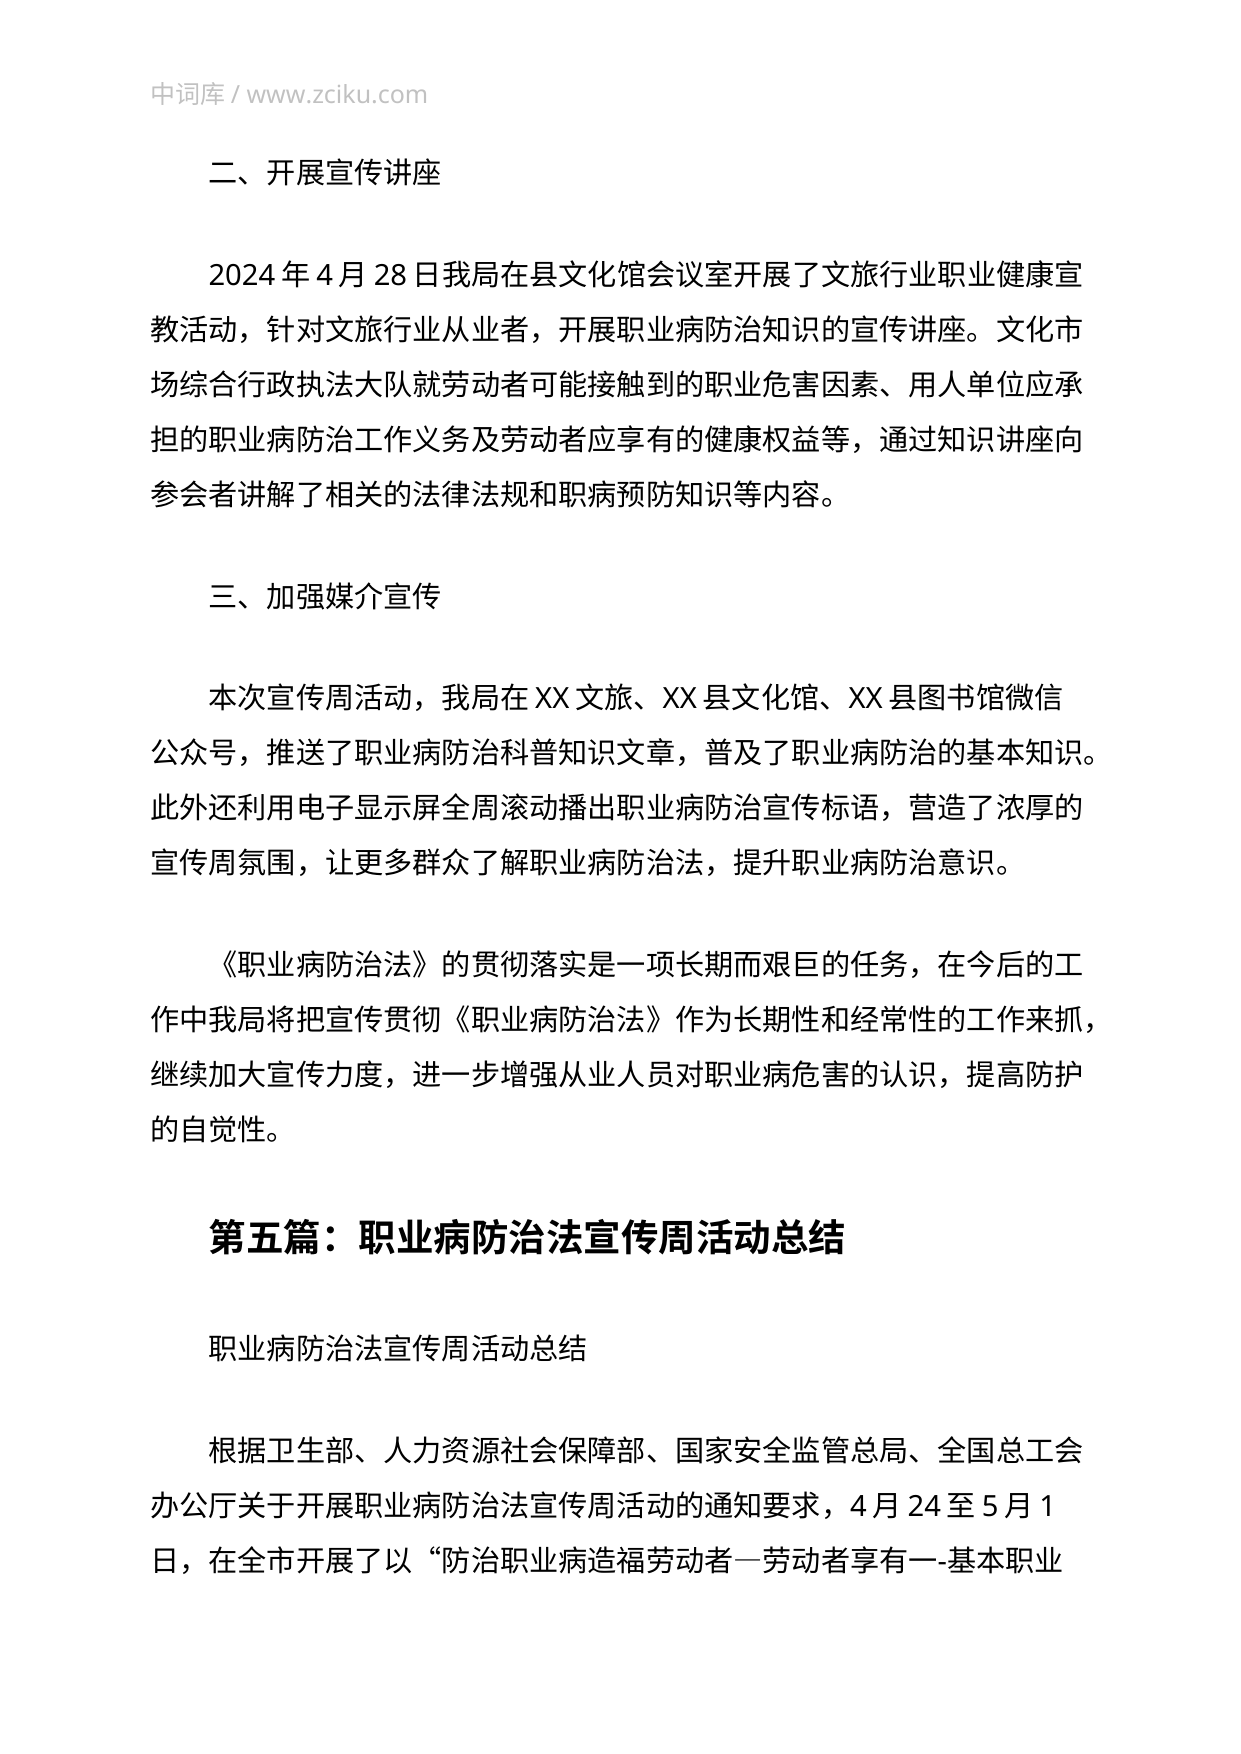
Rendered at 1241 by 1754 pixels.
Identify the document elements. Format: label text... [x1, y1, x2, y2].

text 职业病防治法宣传周活动总结 [150, 1325, 1090, 1368]
text 2024年4月28日我局在县文化馆会议室开展了文旅行业职业健康宣教活动，针对文旅行业从业者，开展职业病防治知识的宣传讲座。文化市场综合行政执法大队就劳动者可能接触到的职业危害因素、用人单位应承担的职业病防治工作义务及劳动者应享有的健康权益等，通过知识讲座向参会者讲解了相关的法律法规和职病预防知识等内容。 [150, 252, 1090, 514]
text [150, 1427, 1090, 1579]
text 二、开展宣传讲座 [150, 150, 1090, 192]
text 《职业病防治法》的贯彻落实是一项长期而艰巨的任务，在今后的工作中我局将把宣传贯彻《职业病防治法》作为长期性和经常性的工作来抓，继续加大宣传力度，进一步增强从业人员对职业病危害的认识，提高防护的自觉性。 [150, 942, 1090, 1148]
text 本次宣传周活动，我局在XX文旅、XX县文化馆、XX县图书馆微信公众号，推送了职业病防治科普知识文章，普及了职业病防治的基本知识。此外还利用电子显示屏全周滚动播出职业病防治宣传标语，营造了浓厚的宣传周氛围，让更多群众了解职业病防治法，提升职业病防治意识。 [150, 675, 1090, 882]
text 第五篇：职业病防治法宣传周活动总结 [150, 1208, 1090, 1262]
text 三、加强媒介宣传 [150, 573, 1090, 616]
